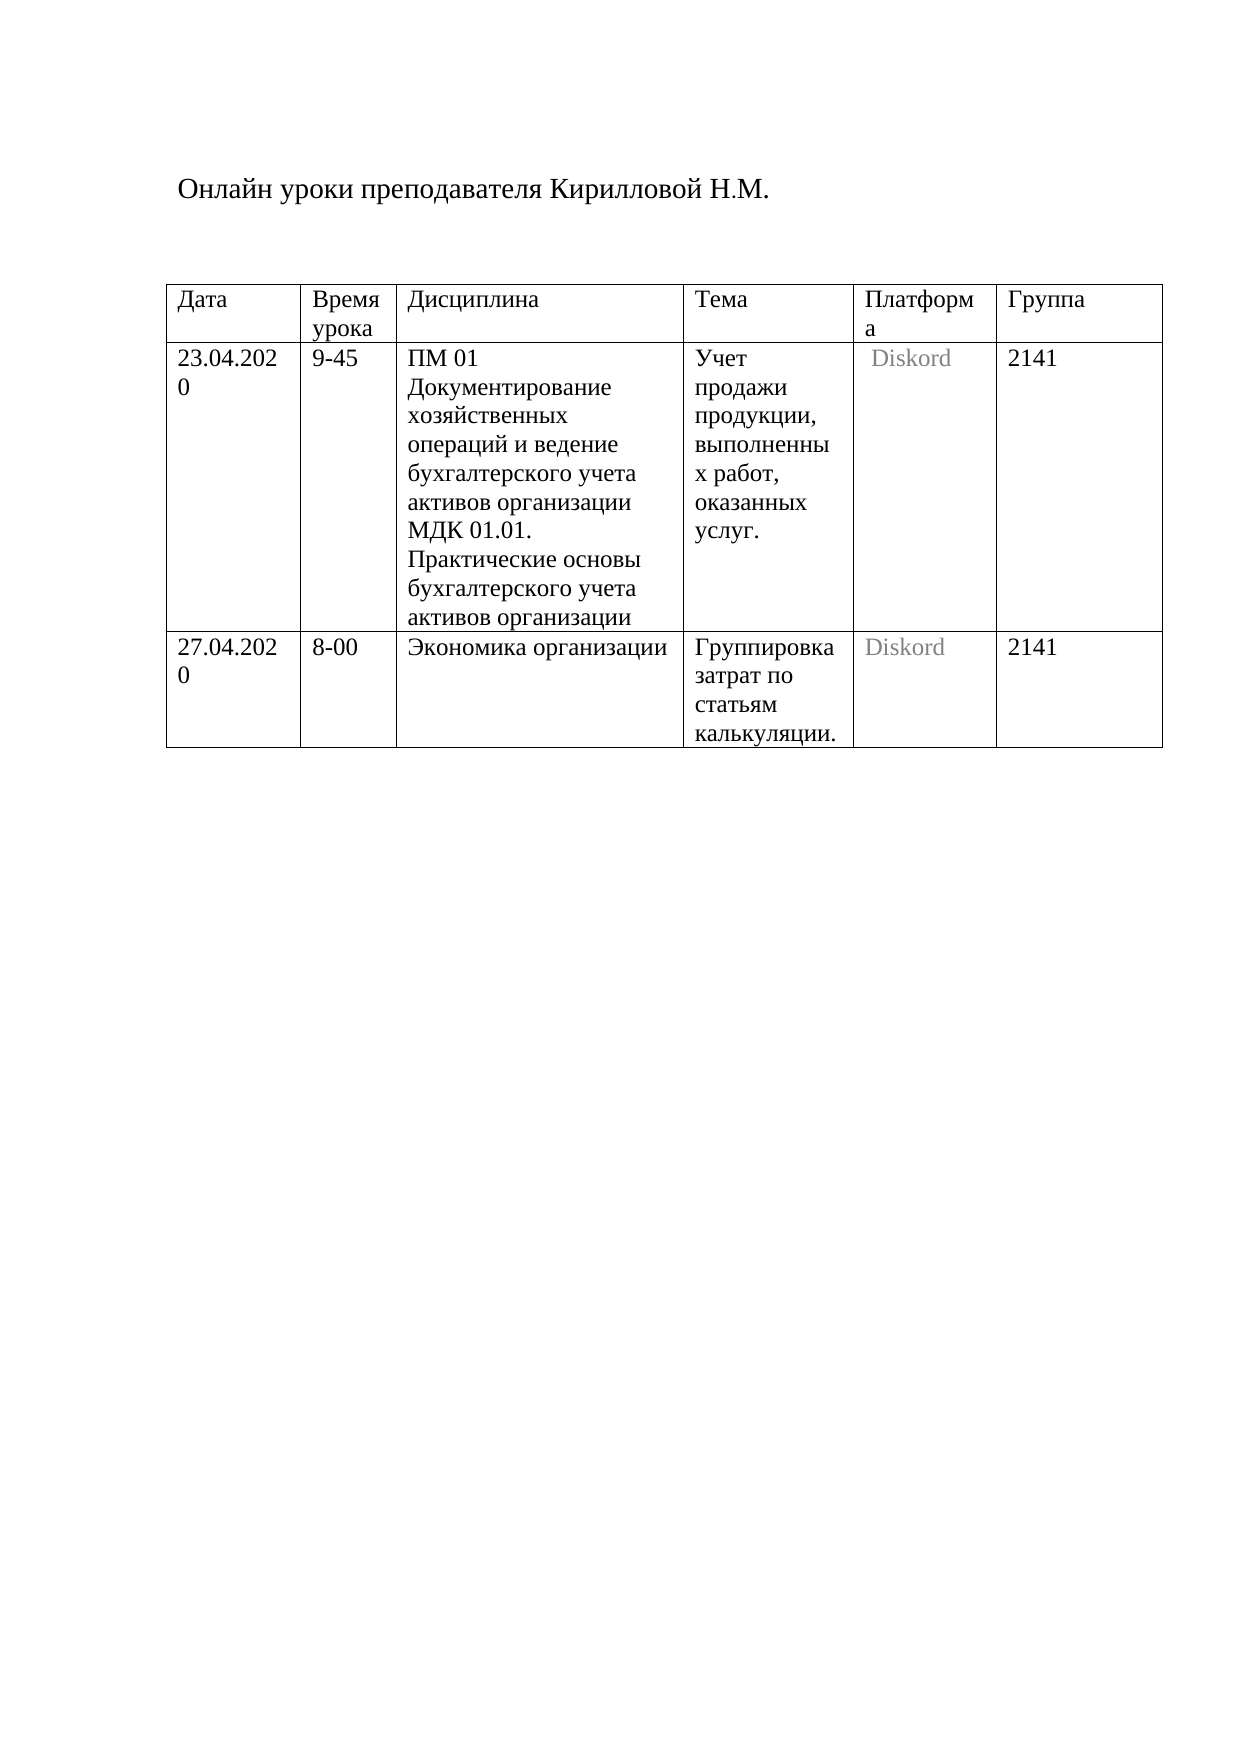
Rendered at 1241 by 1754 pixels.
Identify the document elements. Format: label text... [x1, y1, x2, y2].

table_cell 2141 [997, 632, 1162, 747]
table_header Группа [997, 285, 1162, 342]
table_cell 27.04.2020 [167, 632, 300, 747]
text Онлайн уроки преподавателя Кирилловой Н.М. [177, 171, 1152, 205]
table_header Платформа [854, 285, 996, 342]
table_cell Учет продажи продукции, выполненных работ, оказанных услуг. [684, 343, 853, 631]
table_cell 23.04.2020 [167, 343, 300, 631]
table_header Дисциплина [397, 285, 683, 342]
table_cell 8-00 [301, 632, 396, 747]
table_cell Diskord [854, 632, 996, 747]
table_cell 9-45 [301, 343, 396, 631]
table_cell Группировка затрат по статьям калькуляции. [684, 632, 853, 747]
table_cell Diskord [854, 343, 996, 631]
table_cell Экономика организации [397, 632, 683, 747]
table_header Дата [167, 285, 300, 342]
table_cell 2141 [997, 343, 1162, 631]
table_header Время урока [301, 285, 396, 342]
table_cell ПМ 01 Документирование хозяйственных операций и ведение бухгалтерского учета активов организации МДК 01.01. Практические основы бухгалтерского учета активов организации [397, 343, 683, 631]
table_header Тема [684, 285, 853, 342]
